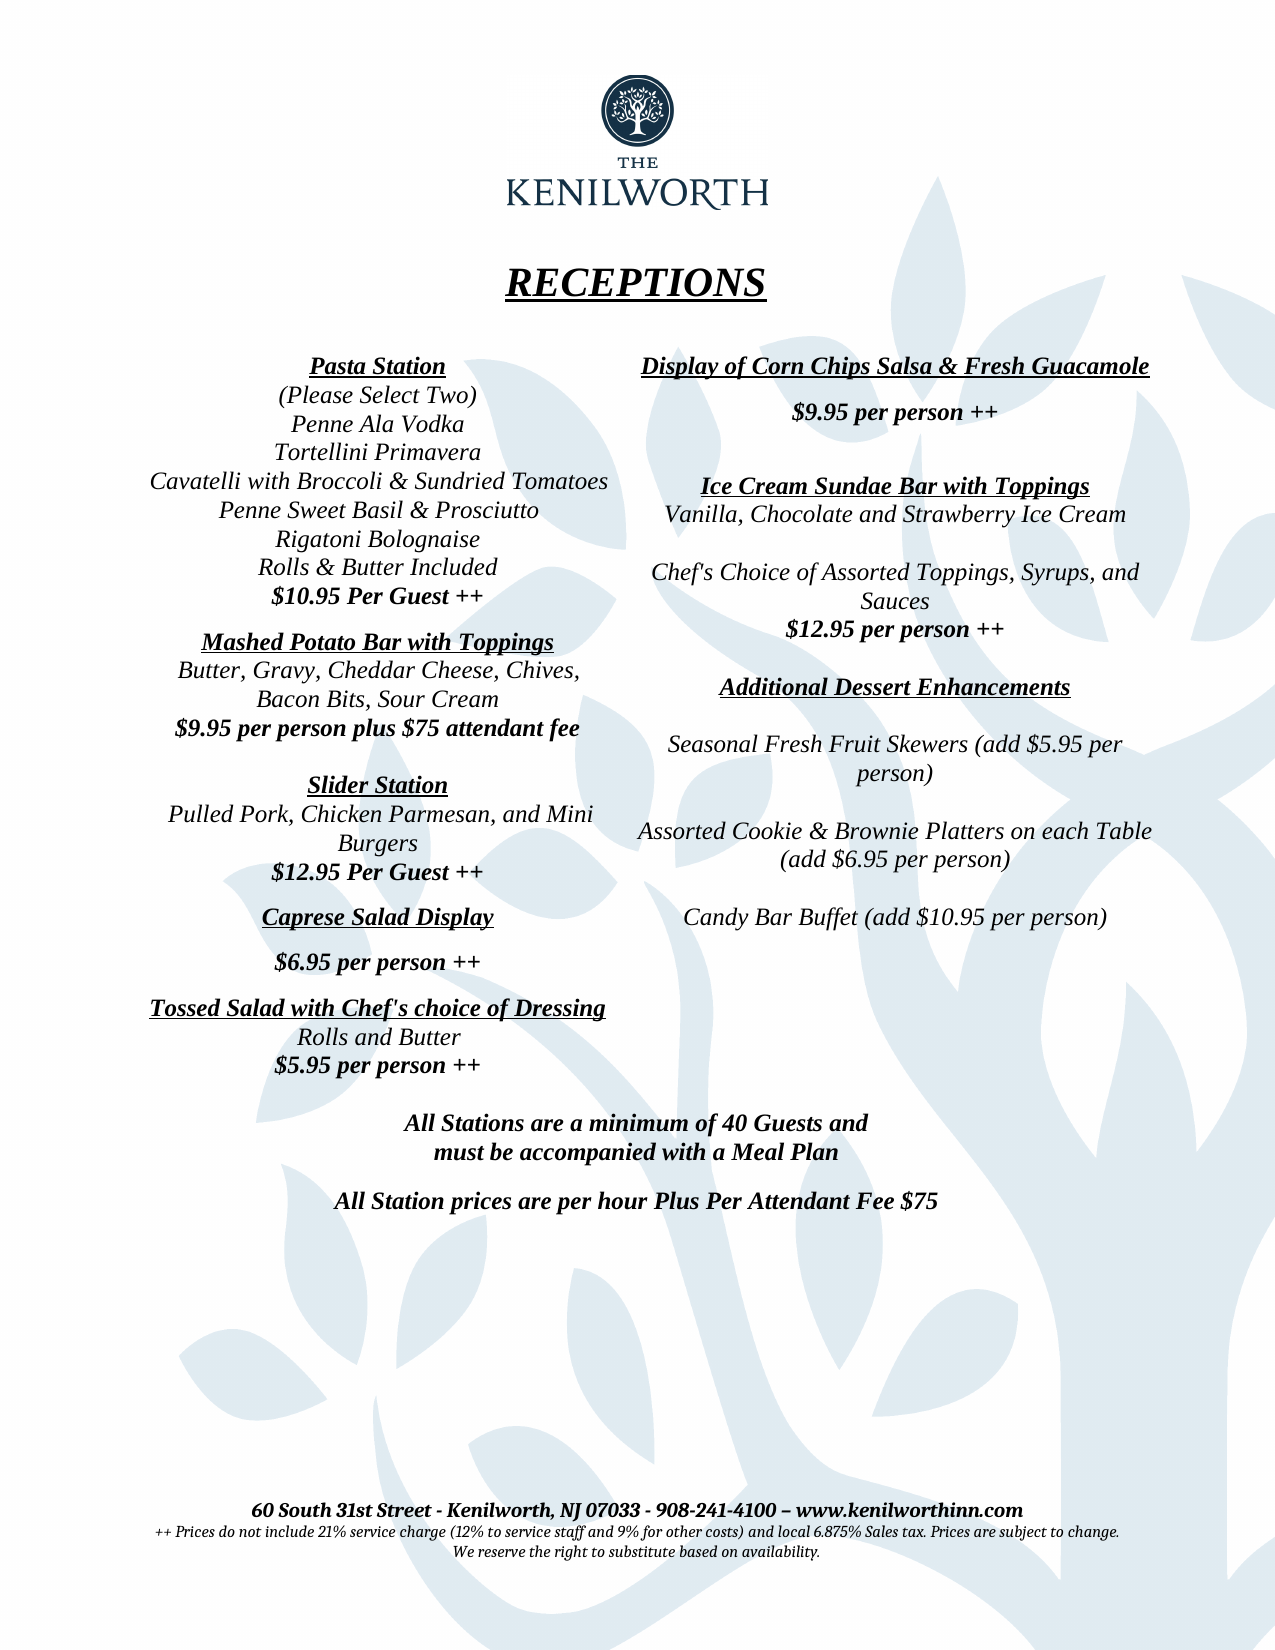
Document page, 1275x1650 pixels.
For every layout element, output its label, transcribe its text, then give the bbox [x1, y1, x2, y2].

text Display of Corn Chips Salsa & Fresh Guacamole [637, 351, 1155, 380]
text $12.95 per person ++ [637, 614, 1155, 643]
text Seasonal Fresh Fruit Skewers (add $5.95 per person) [637, 729, 1155, 787]
text Cavatelli with Broccoli & Sundried Tomatoes [120, 466, 637, 495]
picture [507, 75, 768, 210]
text All Stations are a minimum of 40 Guests and [120, 1108, 1155, 1137]
text $9.95 per person ++ [637, 397, 1155, 425]
text Ice Cream Sundae Bar with Toppings [637, 471, 1155, 499]
text Rolls and Butter [120, 1022, 637, 1050]
text Rigatoni Bolognaise [120, 524, 637, 552]
text Vanilla, Chocolate and Strawberry Ice Cream [637, 499, 1155, 528]
text $9.95 per person plus $75 attendant fee [120, 713, 637, 742]
text Mashed Potato Bar with Toppings [120, 627, 637, 655]
text Penne Ala Vodka [120, 409, 637, 437]
text Slider Station [120, 770, 637, 799]
text Assorted Cookie & Brownie Platters on each Table (add $6.95 per person) [637, 816, 1155, 873]
text Butter, Gravy, Cheddar Cheese, Chives, [120, 655, 637, 684]
text Penne Sweet Basil & Prosciutto [120, 495, 637, 524]
text All Station prices are per hour Plus Per Attendant Fee $75 [120, 1186, 1155, 1215]
text $12.95 Per Guest ++ [120, 857, 637, 885]
text $5.95 per person ++ [120, 1050, 637, 1079]
text Candy Bar Buffet (add $10.95 per person) [637, 902, 1155, 931]
text Pasta Station [120, 351, 637, 380]
subtitle $10.95 Per Guest ++ [120, 581, 637, 610]
text Chef's Choice of Assorted Toppings, Syrups, and Sauces [637, 557, 1155, 614]
text Pulled Pork, Chicken Parmesan, and Mini Burgers [120, 799, 637, 857]
text (Please Select Two) [120, 380, 637, 409]
text Caprese Salad Display [120, 902, 637, 931]
text must be accompanied with a Meal Plan [120, 1137, 1155, 1165]
text Tossed Salad with Chef's choice of Dressing [120, 993, 637, 1022]
subtitle Rolls & Butter Included [120, 552, 637, 581]
subtitle RECEPTIONS [120, 258, 1155, 306]
text Additional Dessert Enhancements [637, 672, 1155, 701]
text Tortellini Primavera [120, 437, 637, 466]
text $6.95 per person ++ [120, 947, 637, 976]
text Bacon Bits, Sour Cream [120, 684, 637, 713]
